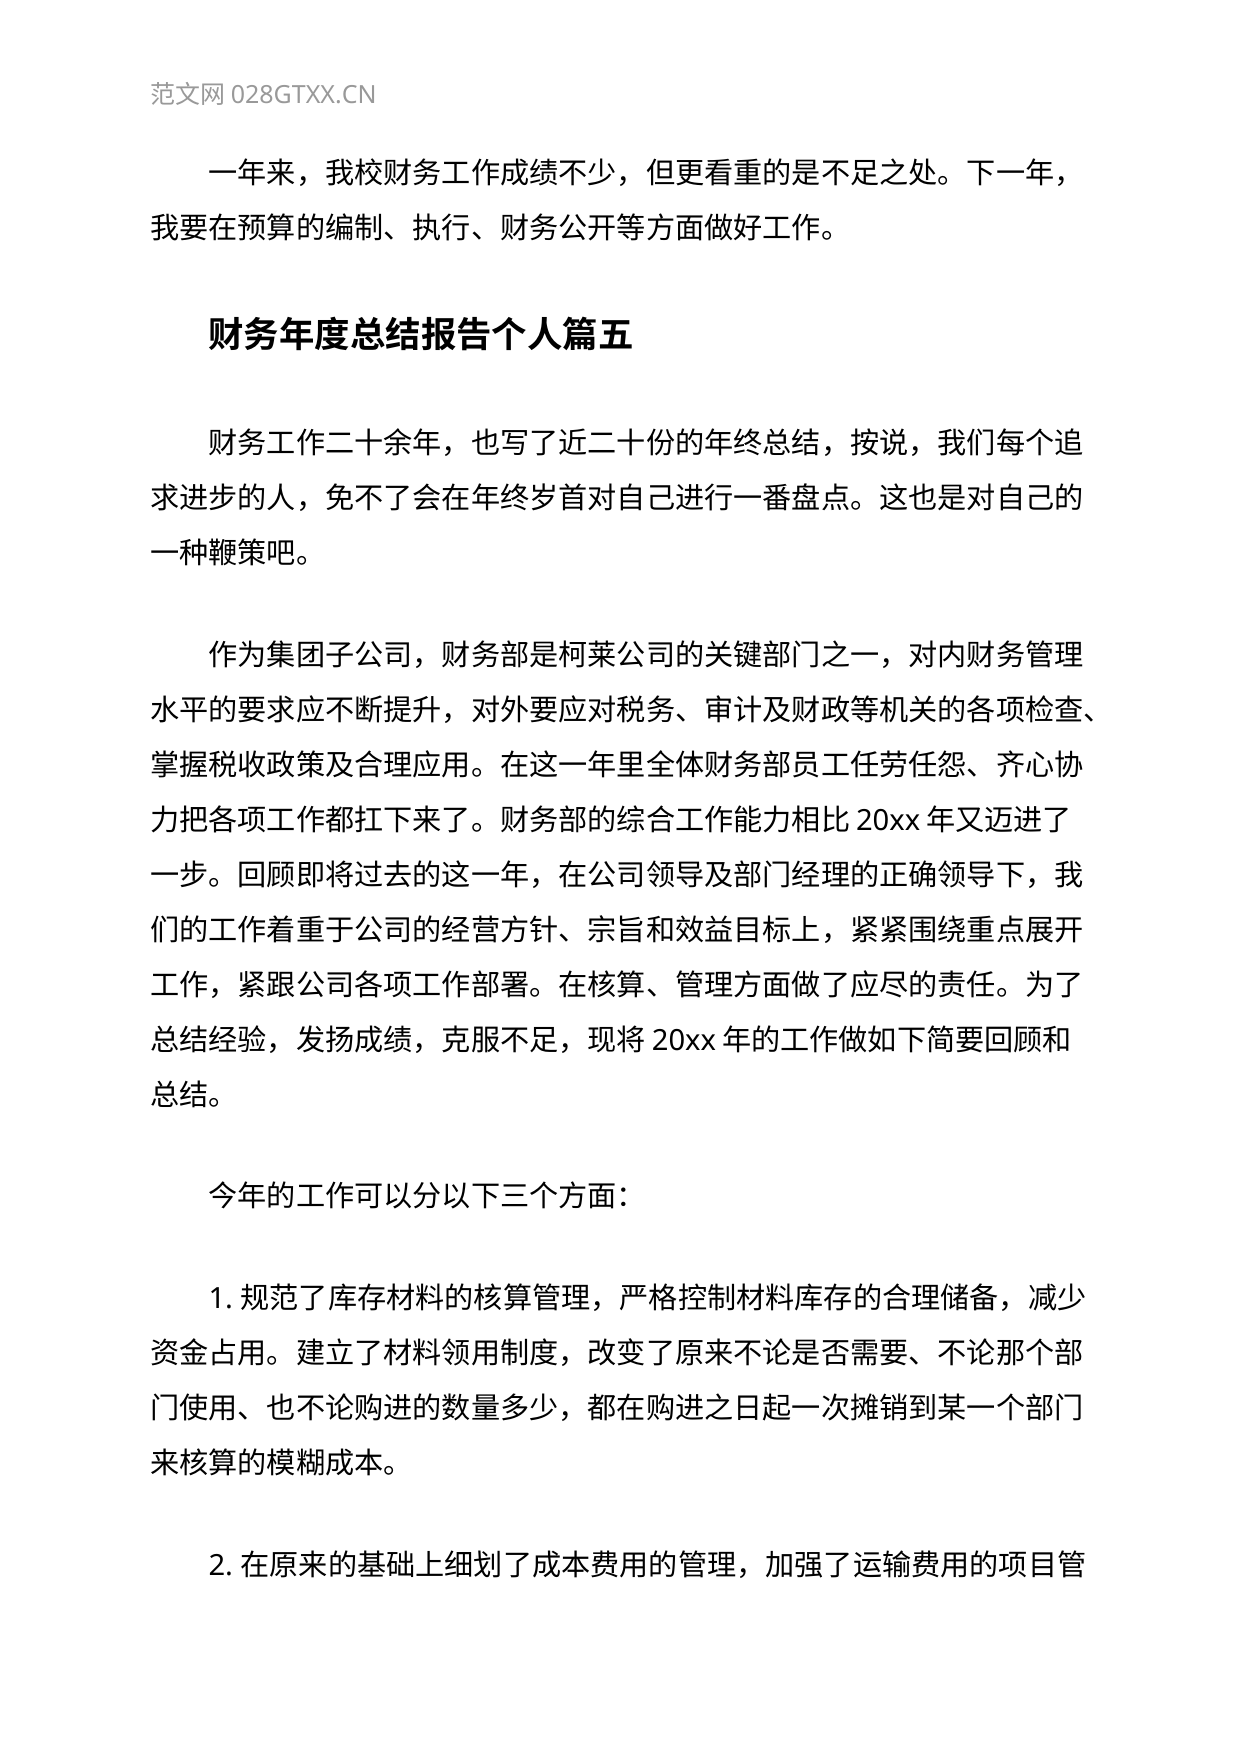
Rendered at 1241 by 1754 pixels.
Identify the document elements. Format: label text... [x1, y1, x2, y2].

text 作为集团子公司，财务部是柯莱公司的关键部门之一，对内财务管理水平的要求应不断提升，对外要应对税务、审计及财政等机关的各项检查、掌握税收政策及合理应用。在这一年里全体财务部员工任劳任怨、齐心协力把各项工作都扛下来了。财务部的综合工作能力相比20xx年又迈进了一步。回顾即将过去的这一年，在公司领导及部门经理的正确领导下，我们的工作着重于公司的经营方针、宗旨和效益目标上，紧紧围绕重点展开工作，紧跟公司各项工作部署。在核算、管理方面做了应尽的责任。为了总结经验，发扬成绩，克服不足，现将20xx年的工作做如下简要回顾和总结。 [150, 632, 1090, 1113]
text 1. 规范了库存材料的核算管理，严格控制材料库存的合理储备，减少资金占用。建立了材料领用制度，改变了原来不论是否需要、不论那个部门使用、也不论购进的数量多少，都在购进之日起一次摊销到某一个部门来核算的模糊成本。 [150, 1274, 1090, 1482]
text 财务工作二十余年，也写了近二十份的年终总结，按说，我们每个追求进步的人，免不了会在年终岁首对自己进行一番盘点。这也是对自己的一种鞭策吧。 [150, 420, 1090, 572]
text 财务年度总结报告个人篇五 [150, 307, 1090, 358]
text 今年的工作可以分以下三个方面： [150, 1173, 1090, 1215]
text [150, 1541, 1090, 1583]
text 一年来，我校财务工作成绩不少，但更看重的是不足之处。下一年，我要在预算的编制、执行、财务公开等方面做好工作。 [150, 150, 1090, 247]
